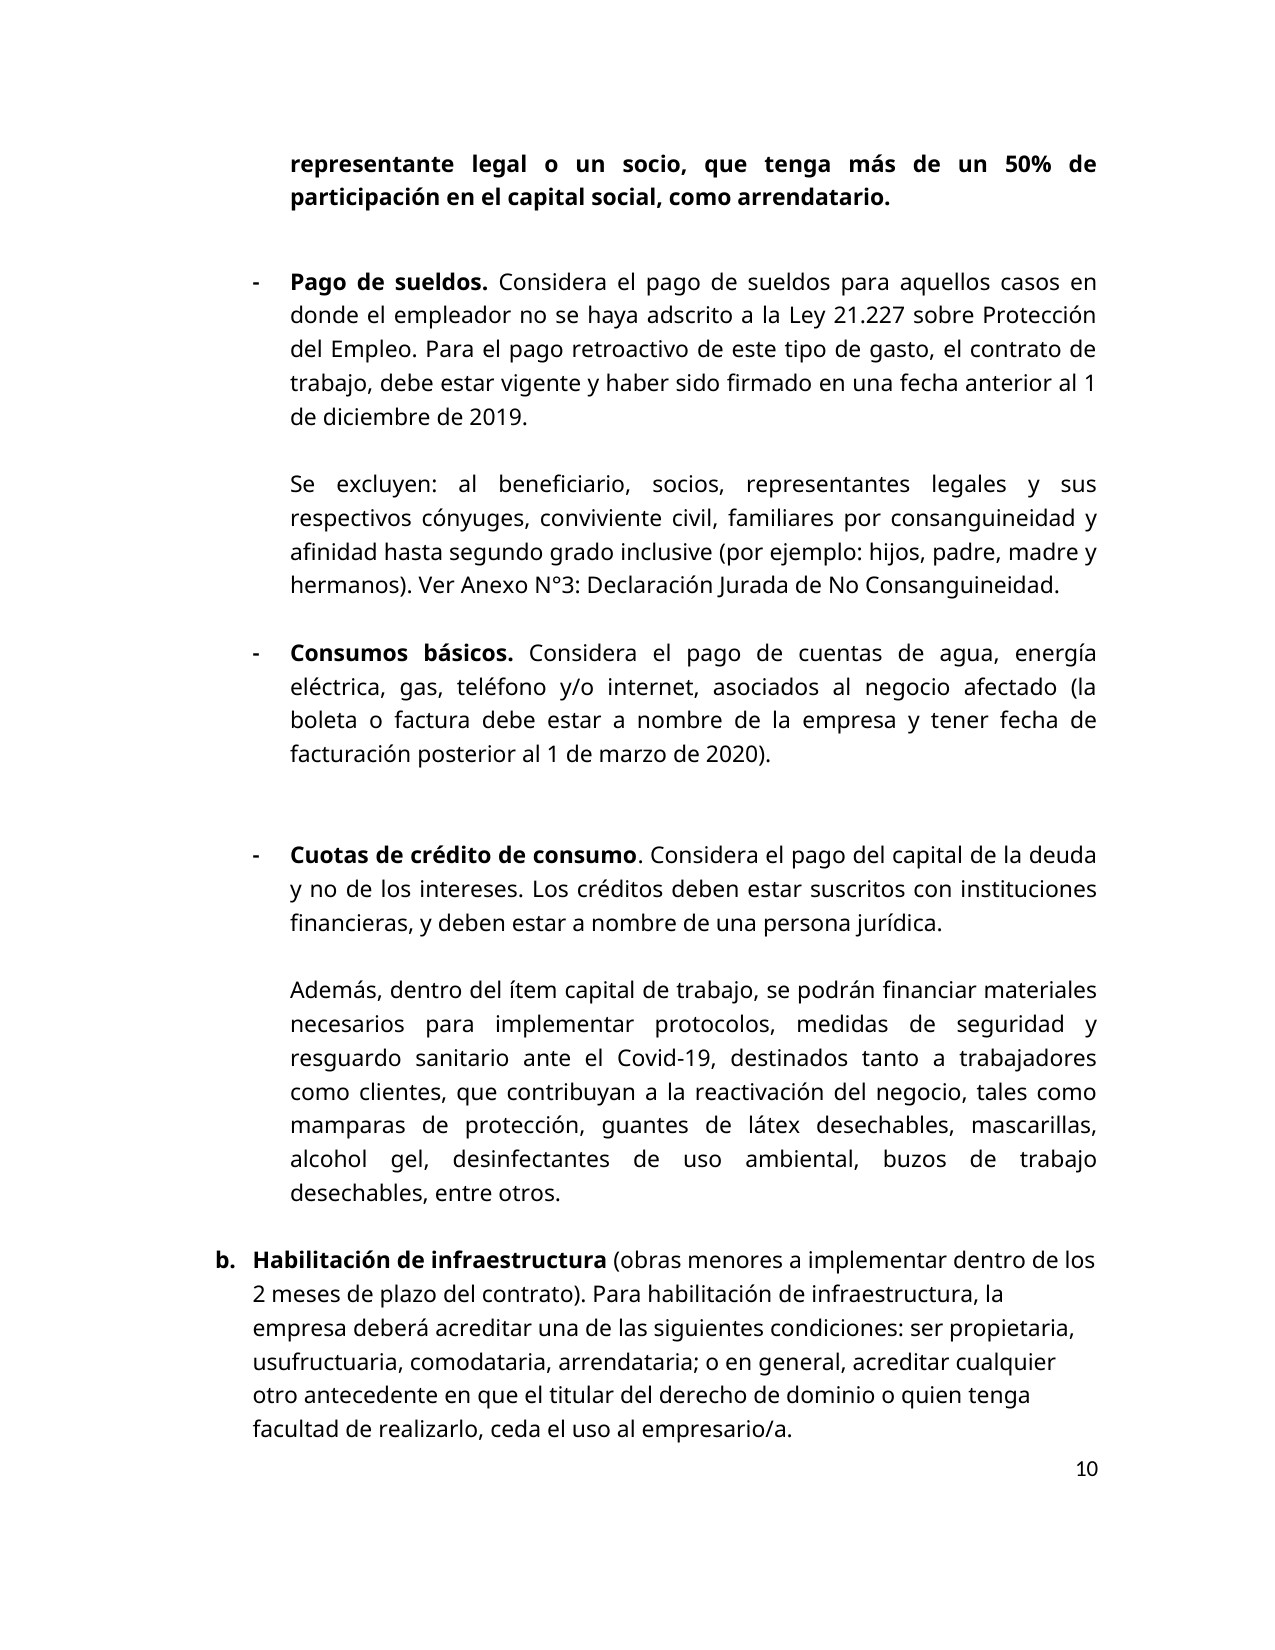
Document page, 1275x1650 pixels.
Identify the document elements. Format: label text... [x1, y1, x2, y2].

list Pago de sueldos. Considera el pago de sueldos para aquellos casos en donde el empleador no se haya adscrito a la Ley 21.227 sobre Protección del Empleo. Para el pago retroactivo de este tipo de gasto, el contrato de trabajo, debe estar vigente y haber sido firmado en una fecha anterior al 1 de diciembre de 2019. [252, 266, 1098, 432]
list Consumos básicos. Considera el pago de cuentas de agua, energía eléctrica, gas, teléfono y/o internet, asociados al negocio afectado (la boleta o factura debe estar a nombre de la empresa y tener fecha de facturación posterior al 1 de marzo de 2020). [252, 637, 1098, 769]
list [215, 1244, 1098, 1444]
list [252, 148, 1098, 213]
list Cuotas de crédito de consumo. Considera el pago del capital de la deuda y no de los intereses. Los créditos deben estar suscritos con instituciones financieras, y deben estar a nombre de una persona jurídica. [252, 839, 1098, 938]
text Además, dentro del ítem capital de trabajo, se podrán financiar materiales necesarios para implementar protocolos, medidas de seguridad y resguardo sanitario ante el Covid-19, destinados tanto a trabajadores como clientes, que contribuyan a la reactivación del negocio, tales como mamparas de protección, guantes de látex desechables, mascarillas, alcohol gel, desinfectantes de uso ambiental, buzos de trabajo desechables, entre otros. [290, 974, 1098, 1208]
text Se excluyen: al beneficiario, socios, representantes legales y sus respectivos cónyuges, conviviente civil, familiares por consanguineidad y afinidad hasta segundo grado inclusive (por ejemplo: hijos, padre, madre y hermanos). Ver Anexo N°3: Declaración Jurada de No Consanguineidad. [290, 468, 1098, 601]
